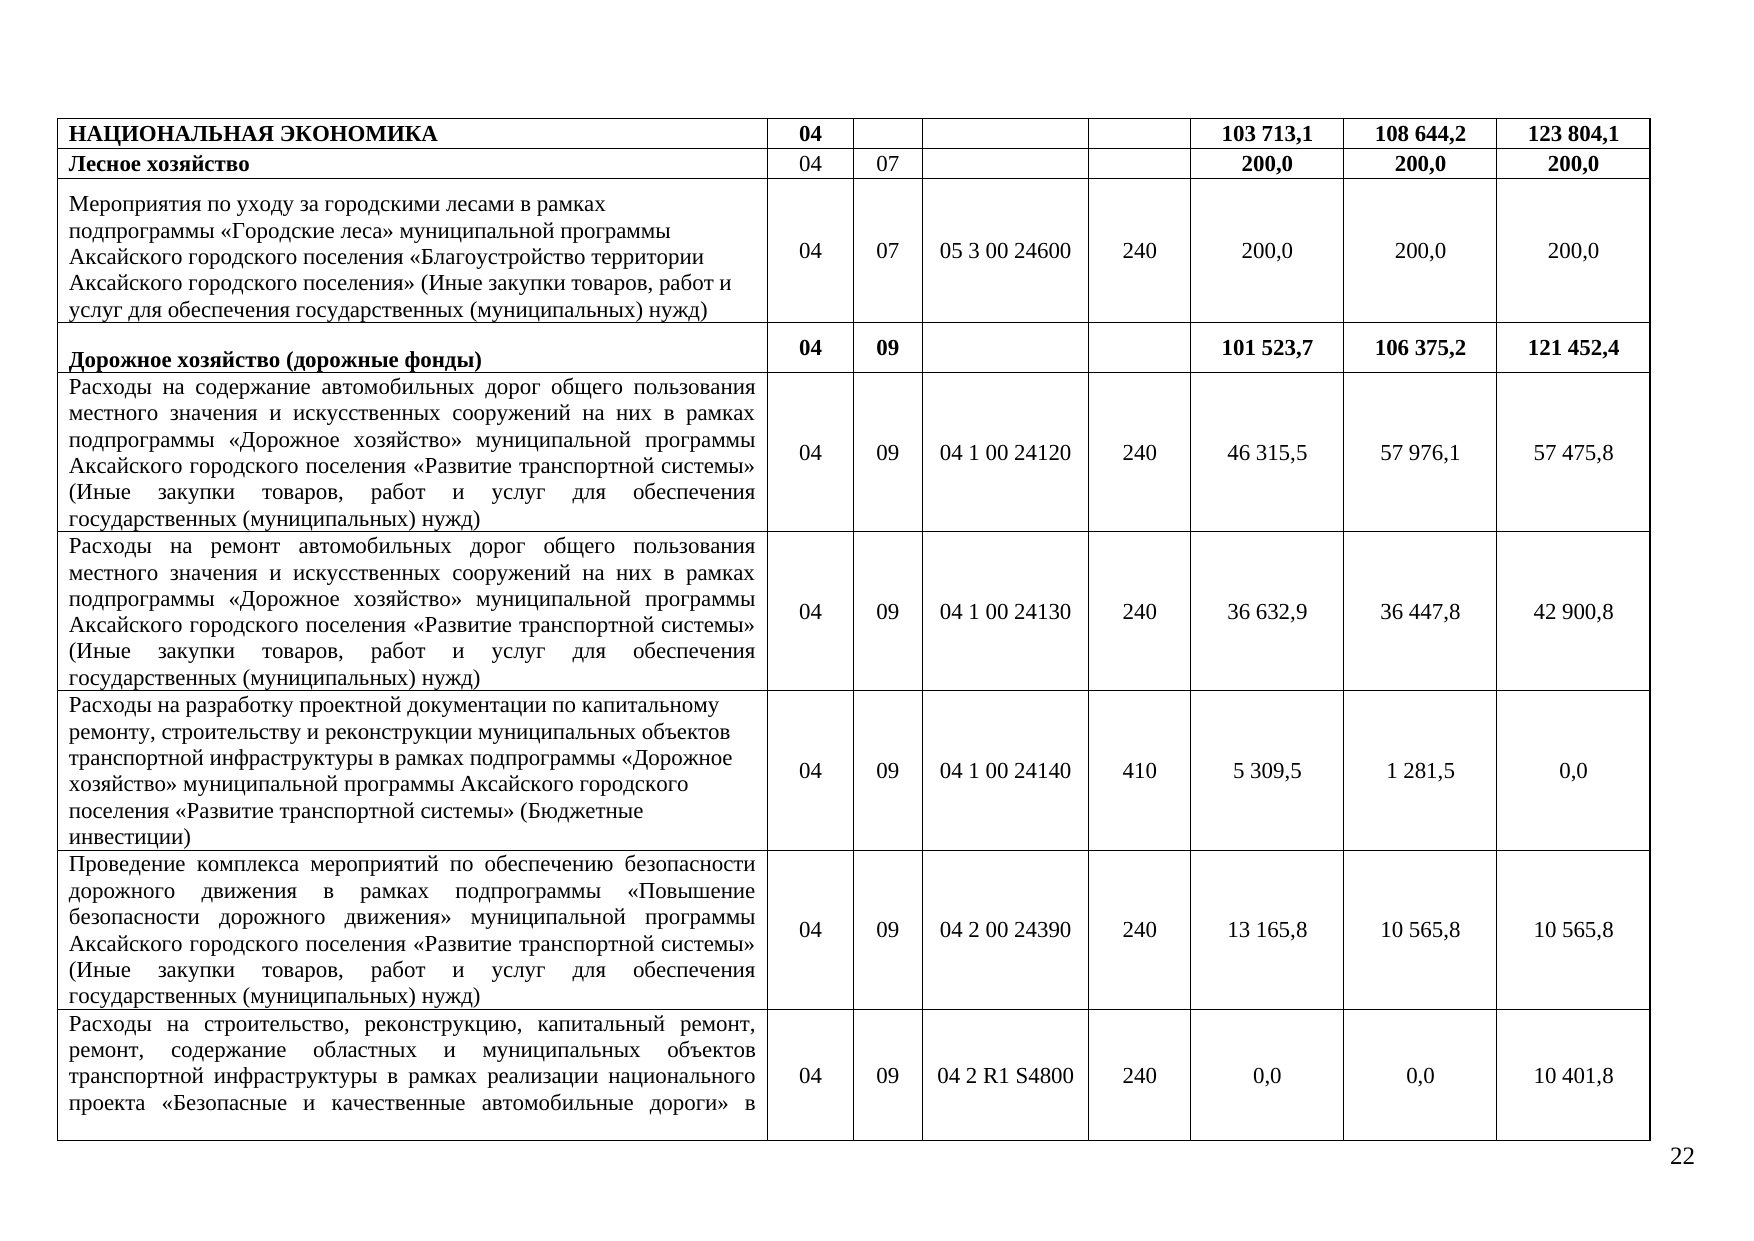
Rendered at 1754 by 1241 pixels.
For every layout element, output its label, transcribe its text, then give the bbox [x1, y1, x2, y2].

table_cell 106 375,2 [1344, 323, 1496, 372]
table_cell [923, 149, 1088, 178]
table_cell 09 [854, 691, 922, 849]
table_cell [854, 119, 922, 148]
table_cell [1089, 149, 1190, 178]
table_cell [923, 323, 1088, 372]
table_cell Расходы на ремонт автомобильных дорог общего пользования местного значения и искусственных сооружений на них в рамках подпрограммы «Дорожное хозяйство» муниципальной программы Аксайского городского поселения «Развитие транспортной системы» (Иные закупки товаров, работ и услуг для обеспечения государственных (муниципальных) нужд) [58, 532, 767, 690]
table_cell 04 1 00 24140 [923, 691, 1088, 849]
table_cell [923, 119, 1088, 148]
table_cell 240 [1089, 851, 1190, 1009]
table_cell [58, 1010, 767, 1140]
table_cell Дорожное хозяйство (дорожные фонды) [58, 323, 767, 372]
table_cell 09 [854, 323, 922, 372]
table_cell 240 [1089, 373, 1190, 531]
table_cell 240 [1089, 532, 1190, 690]
table_cell НАЦИОНАЛЬНАЯ ЭКОНОМИКА [58, 119, 767, 148]
table_cell 1 281,5 [1344, 691, 1496, 849]
table_cell 04 [768, 691, 853, 849]
table_cell 09 [854, 851, 922, 1009]
table_cell 101 523,7 [1191, 323, 1343, 372]
table_cell 05 3 00 24600 [923, 179, 1088, 322]
table_cell 121 452,4 [1497, 323, 1649, 372]
table_cell 36 447,8 [1344, 532, 1496, 690]
table_cell 240 [1089, 1010, 1190, 1140]
table_cell 240 [1089, 179, 1190, 322]
table_cell 0,0 [1191, 1010, 1343, 1140]
table_cell 200,0 [1191, 149, 1343, 178]
table_cell 5 309,5 [1191, 691, 1343, 849]
table_cell 42 900,8 [1497, 532, 1649, 690]
table_cell 04 [768, 851, 853, 1009]
table_cell 04 1 00 24120 [923, 373, 1088, 531]
table_cell 04 [768, 323, 853, 372]
table_cell 04 2 R1 S4800 [923, 1010, 1088, 1140]
table_cell 123 804,1 [1497, 119, 1649, 148]
table_cell 04 [768, 373, 853, 531]
table_cell 04 [768, 532, 853, 690]
table_cell 36 632,9 [1191, 532, 1343, 690]
table_cell 04 [768, 1010, 853, 1140]
table_cell 103 713,1 [1191, 119, 1343, 148]
table_cell Лесное хозяйство [58, 149, 767, 178]
table_cell 200,0 [1497, 149, 1649, 178]
table_cell [1089, 119, 1190, 148]
table_cell 200,0 [1497, 179, 1649, 322]
table_cell [1089, 323, 1190, 372]
table_cell 410 [1089, 691, 1190, 849]
table_cell 04 2 00 24390 [923, 851, 1088, 1009]
table_cell 10 401,8 [1497, 1010, 1649, 1140]
table_cell 108 644,2 [1344, 119, 1496, 148]
table_cell 57 475,8 [1497, 373, 1649, 531]
table_cell 07 [854, 179, 922, 322]
table_cell 57 976,1 [1344, 373, 1496, 531]
table_cell Расходы на разработку проектной документации по капитальному ремонту, строительству и реконструкции муниципальных объектов транспортной инфраструктуры в рамках подпрограммы «Дорожное хозяйство» муниципальной программы Аксайского городского поселения «Развитие транспортной системы» (Бюджетные инвестиции) [58, 691, 767, 849]
table_cell 04 1 00 24130 [923, 532, 1088, 690]
table_cell 0,0 [1344, 1010, 1496, 1140]
table_cell 200,0 [1191, 179, 1343, 322]
table_cell 10 565,8 [1344, 851, 1496, 1009]
table_cell Проведение комплекса мероприятий по обеспечению безопасности дорожного движения в рамках подпрограммы «Повышение безопасности дорожного движения» муниципальной программы Аксайского городского поселения «Развитие транспортной системы» (Иные закупки товаров, работ и услуг для обеспечения государственных (муниципальных) нужд) [58, 851, 767, 1009]
table_cell 46 315,5 [1191, 373, 1343, 531]
table_cell 200,0 [1344, 179, 1496, 322]
table_cell 04 [768, 149, 853, 178]
table_cell Мероприятия по уходу за городскими лесами в рамках подпрограммы «Городские леса» муниципальной программы Аксайского городского поселения «Благоустройство территории Аксайского городского поселения» (Иные закупки товаров, работ и услуг для обеспечения государственных (муниципальных) нужд) [58, 179, 767, 322]
table_cell 04 [768, 119, 853, 148]
table_cell 09 [854, 373, 922, 531]
table_cell Расходы на содержание автомобильных дорог общего пользования местного значения и искусственных сооружений на них в рамках подпрограммы «Дорожное хозяйство» муниципальной программы Аксайского городского поселения «Развитие транспортной системы» (Иные закупки товаров, работ и услуг для обеспечения государственных (муниципальных) нужд) [58, 373, 767, 531]
table_cell 200,0 [1344, 149, 1496, 178]
table_cell 09 [854, 1010, 922, 1140]
table_cell 07 [854, 149, 922, 178]
table_cell 04 [768, 179, 853, 322]
table_cell 0,0 [1497, 691, 1649, 849]
table_cell 10 565,8 [1497, 851, 1649, 1009]
table_cell 09 [854, 532, 922, 690]
table_cell 13 165,8 [1191, 851, 1343, 1009]
